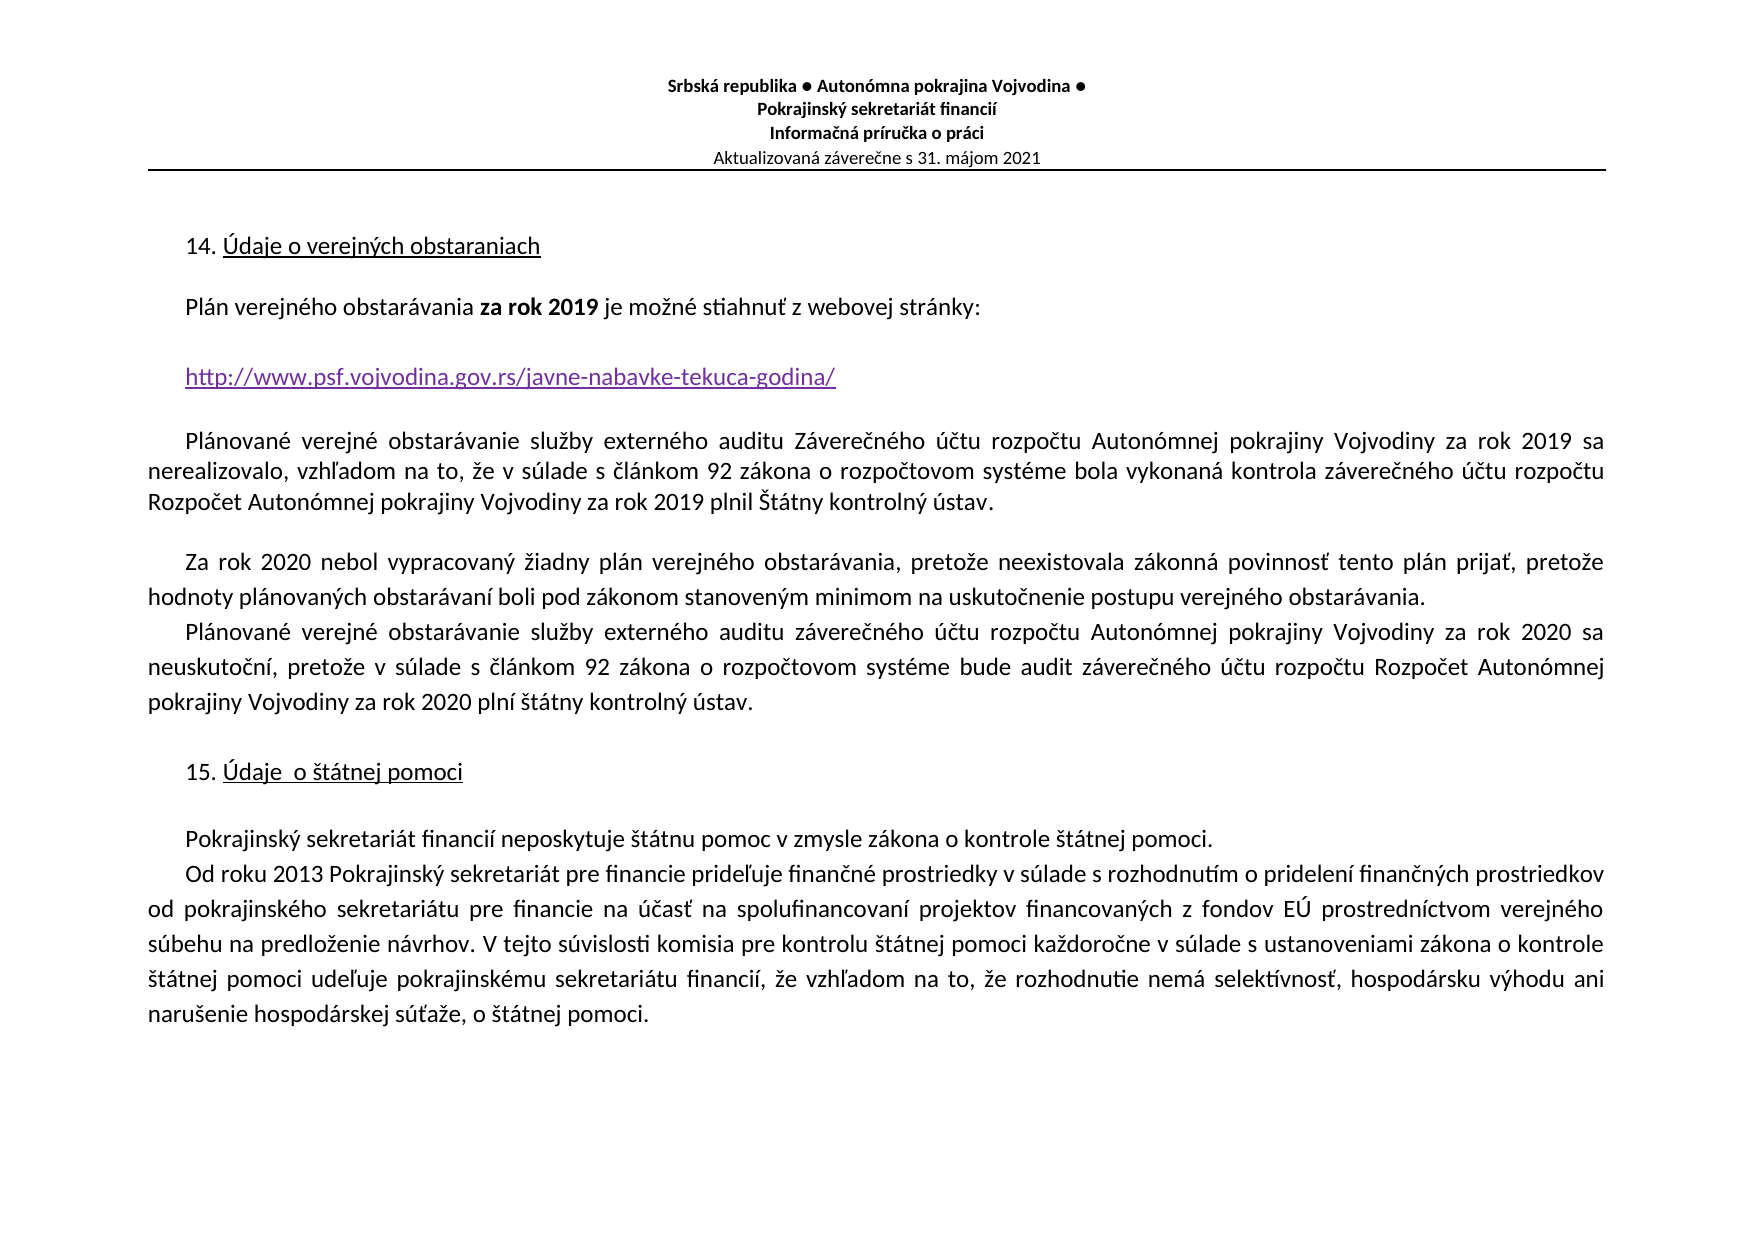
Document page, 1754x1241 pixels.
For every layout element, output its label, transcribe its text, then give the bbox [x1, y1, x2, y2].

text Pokrajinský sekretariát financií neposkytuje štátnu pomoc v zmysle zákona o kontrole štátnej pomoci. [148, 823, 1606, 853]
text Plánované verejné obstarávanie služby externého auditu záverečného účtu rozpočtu Autonómnej pokrajiny Vojvodiny za rok 2020 sa neuskutoční, pretože v súlade s článkom 92 zákona o rozpočtovom systéme bude audit záverečného účtu rozpočtu Rozpočet Autonómnej pokrajiny Vojvodiny za rok 2020 plní štátny kontrolný ústav. [148, 616, 1606, 716]
list Údaje o štátnej pomoci [185, 756, 1606, 786]
text Za rok 2020 nebol vypracovaný žiadny plán verejného obstarávania, pretože neexistovala zákonná povinnosť tento plán prijať, pretože hodnoty plánovaných obstarávaní boli pod zákonom stanoveným minimom na uskutočnenie postupu verejného obstarávania. [148, 546, 1606, 611]
text Plánované verejné obstarávanie služby externého auditu Záverečného účtu rozpočtu Autonómnej pokrajiny Vojvodiny za rok 2019 sa nerealizovalo, vzhľadom na to, že v súlade s článkom 92 zákona o rozpočtovom systéme bola vykonaná kontrola záverečného účtu rozpočtu Rozpočet Autonómnej pokrajiny Vojvodiny za rok 2019 plnil Štátny kontrolný ústav. [148, 425, 1606, 517]
text Od roku 2013 Pokrajinský sekretariát pre financie prideľuje finančné prostriedky v súlade s rozhodnutím o pridelení finančných prostriedkov od pokrajinského sekretariátu pre financie na účasť na spolufinancovaní projektov financovaných z fondov EÚ prostredníctvom verejného súbehu na predloženie návrhov. V tejto súvislosti komisia pre kontrolu štátnej pomoci každoročne v súlade s ustanoveniami zákona o kontrole štátnej pomoci udeľuje pokrajinskému sekretariátu financií, že vzhľadom na to, že rozhodnutie nemá selektívnosť, hospodársku výhodu ani narušenie hospodárskej súťaže, o štátnej pomoci. [148, 858, 1606, 1028]
list Údaje o verejných obstaraniach [185, 230, 1606, 260]
text http://www.psf.vojvodina.gov.rs/javne-nabavke-tekuca-godina/ [148, 361, 1606, 391]
text Plán verejného obstarávania za rok 2019 je možné stiahnuť z webovej stránky: [148, 291, 1606, 321]
